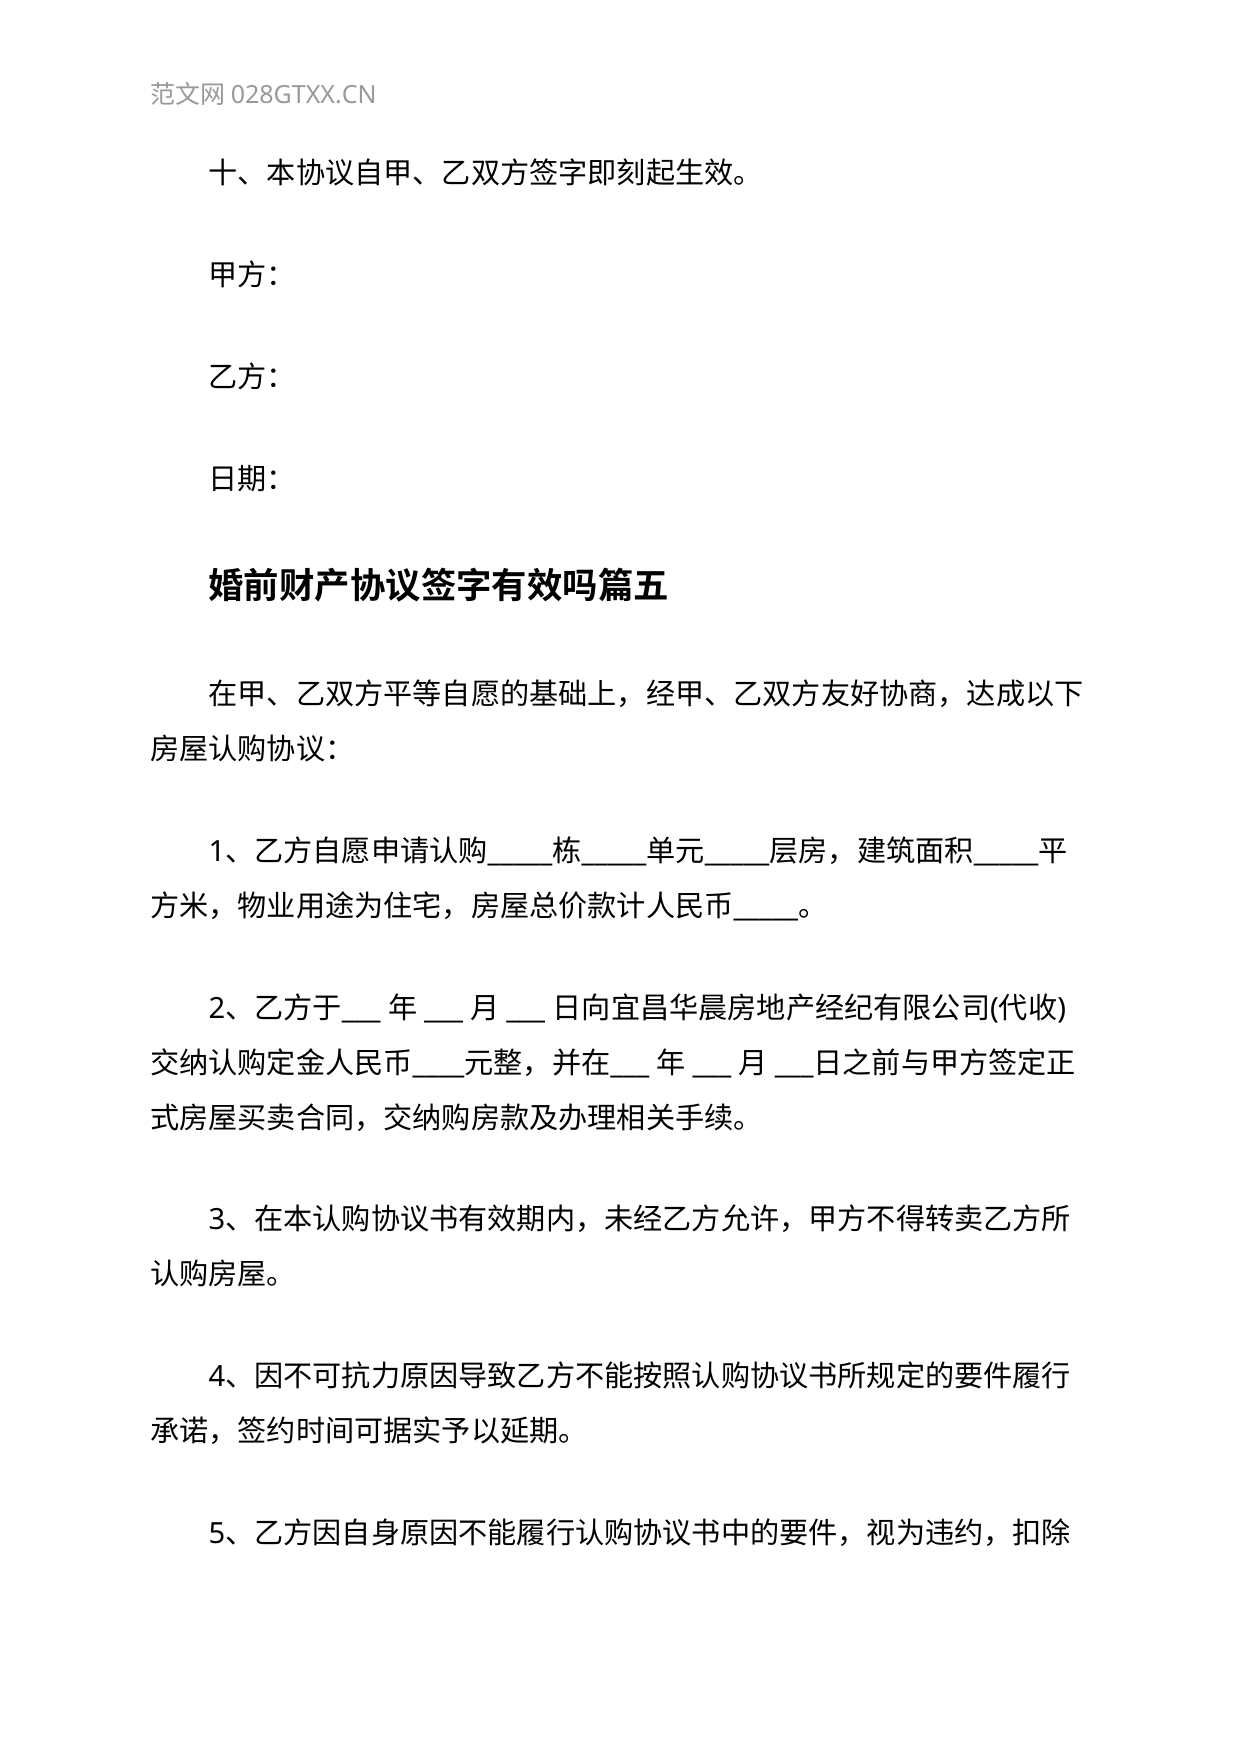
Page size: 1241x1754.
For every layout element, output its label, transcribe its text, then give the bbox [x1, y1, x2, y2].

text 婚前财产协议签字有效吗篇五 [150, 557, 1090, 608]
text 1、乙方自愿申请认购_____栋_____单元_____层房，建筑面积_____平方米，物业用途为住宅，房屋总价款计人民币_____。 [150, 827, 1090, 924]
text 十、本协议自甲、乙双方签字即刻起生效。 [150, 150, 1090, 192]
text 在甲、乙双方平等自愿的基础上，经甲、乙双方友好协商，达成以下房屋认购协议： [150, 671, 1090, 768]
text 3、在本认购协议书有效期内，未经乙方允许，甲方不得转卖乙方所认购房屋。 [150, 1196, 1090, 1293]
text 日期： [150, 455, 1090, 498]
text 乙方： [150, 353, 1090, 396]
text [150, 1509, 1090, 1552]
text 4、因不可抗力原因导致乙方不能按照认购协议书所规定的要件履行承诺，签约时间可据实予以延期。 [150, 1353, 1090, 1450]
text 甲方： [150, 252, 1090, 294]
text 2、乙方于___ 年 ___ 月 ___ 日向宜昌华晨房地产经纪有限公司(代收)交纳认购定金人民币____元整，并在___ 年 ___ 月 ___日之前与甲方签定正式房屋买卖合同，交纳购房款及办理相关手续。 [150, 984, 1090, 1136]
